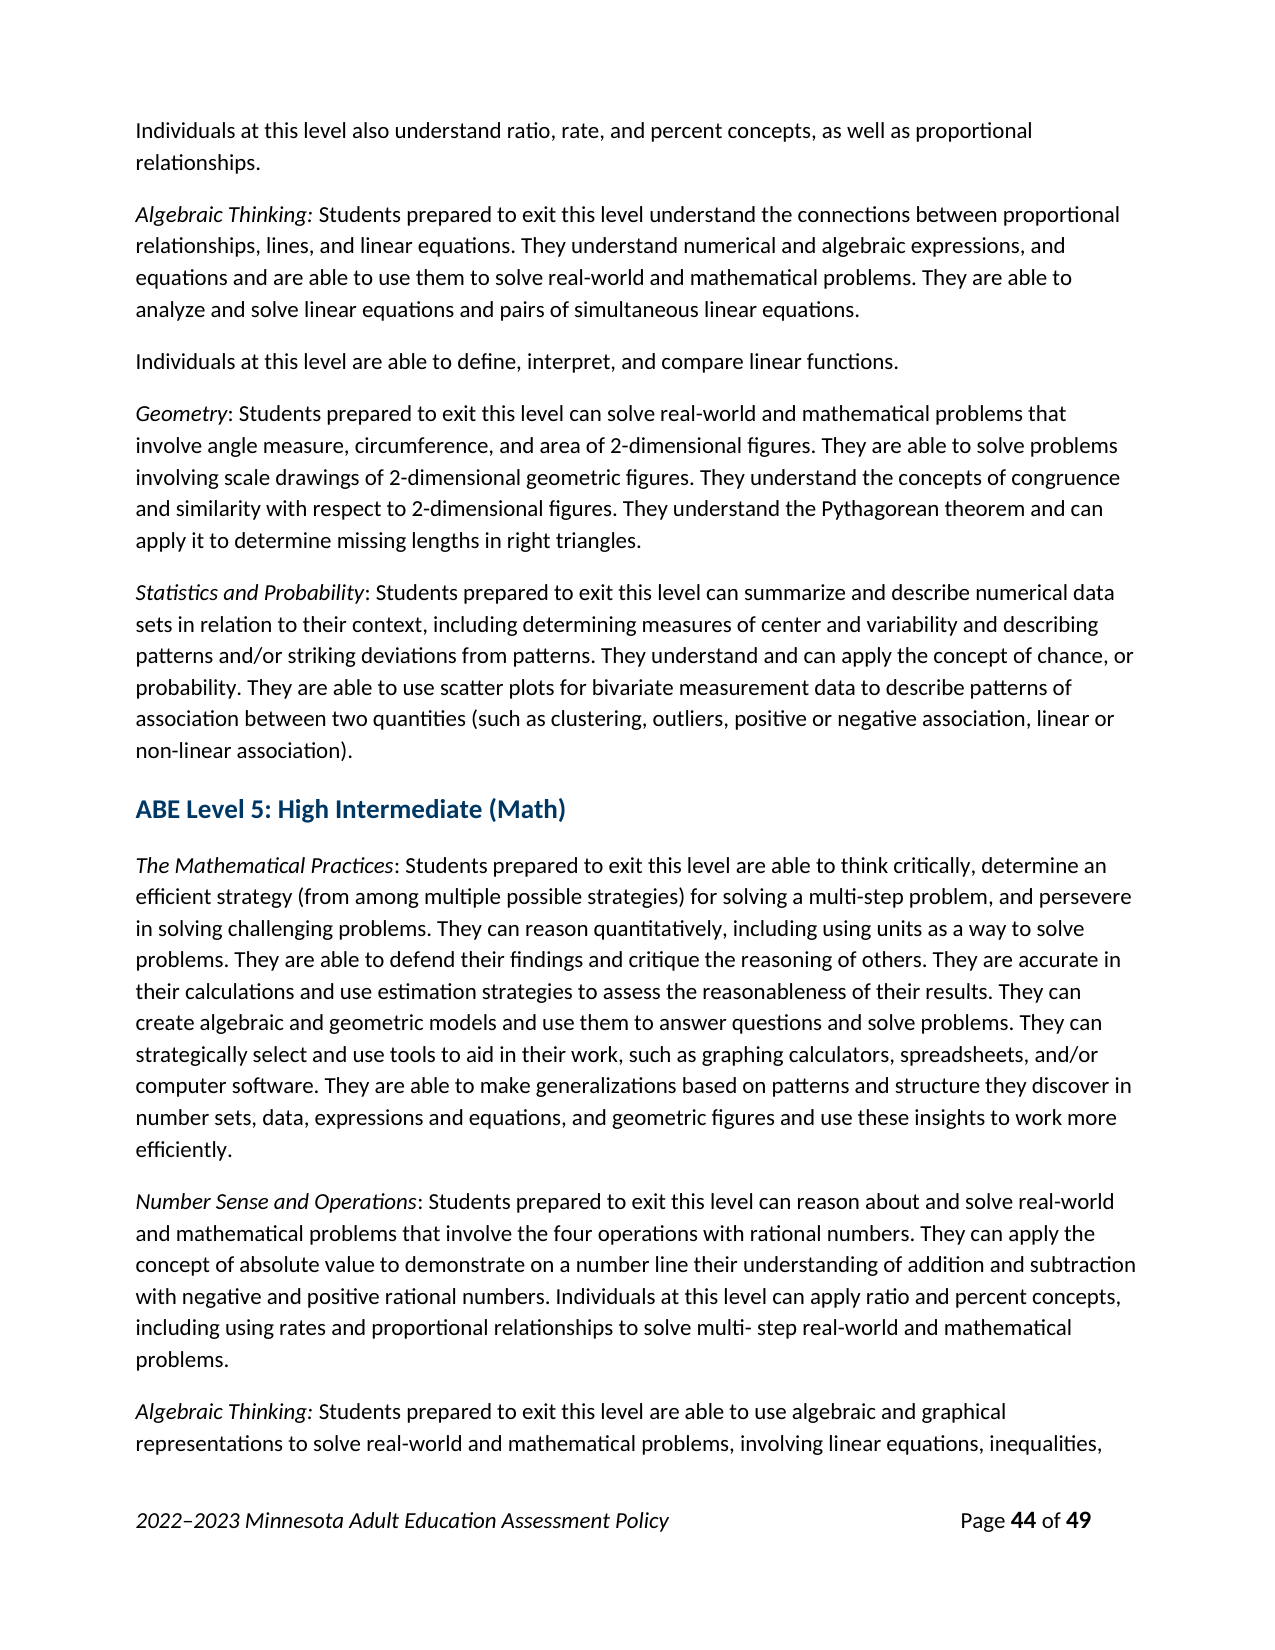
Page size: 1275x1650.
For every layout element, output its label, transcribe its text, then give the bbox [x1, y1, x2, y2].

text Number Sense and Operations: Students prepared to exit this level can reason about and solve real-world and mathematical problems that involve the four operations with rational numbers. They can apply the concept of absolute value to demonstrate on a number line their understanding of addition and subtraction with negative and positive rational numbers. Individuals at this level can apply ratio and percent concepts, including using rates and proportional relationships to solve multi- step real-world and mathematical problems. [135, 1187, 1139, 1373]
text The Mathematical Practices: Students prepared to exit this level are able to think critically, determine an efficient strategy (from among multiple possible strategies) for solving a multi-step problem, and persevere in solving challenging problems. They can reason quantitatively, including using units as a way to solve problems. They are able to defend their findings and critique the reasoning of others. They are accurate in their calculations and use estimation strategies to assess the reasonableness of their results. They can create algebraic and geometric models and use them to answer questions and solve problems. They can strategically select and use tools to aid in their work, such as graphing calculators, spreadsheets, and/or computer software. They are able to make generalizations based on patterns and structure they discover in number sets, data, expressions and equations, and geometric figures and use these insights to work more efficiently. [135, 851, 1139, 1163]
text Algebraic Thinking: Students prepared to exit this level understand the connections between proportional relationships, lines, and linear equations. They understand numerical and algebraic expressions, and equations and are able to use them to solve real-world and mathematical problems. They are able to analyze and solve linear equations and pairs of simultaneous linear equations. [135, 200, 1139, 323]
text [135, 1397, 1139, 1457]
subtitle ABE Level 5: High Intermediate (Math) [135, 793, 1139, 826]
text Statistics and Probability: Students prepared to exit this level can summarize and describe numerical data sets in relation to their context, including determining measures of center and variability and describing patterns and/or striking deviations from patterns. They understand and can apply the concept of chance, or probability. They are able to use scatter plots for bivariate measurement data to describe patterns of association between two quantities (such as clustering, outliers, positive or negative association, linear or non-linear association). [135, 578, 1139, 764]
text Individuals at this level also understand ratio, rate, and percent concepts, as well as proportional relationships. [135, 116, 1139, 176]
text Individuals at this level are able to define, interpret, and compare linear functions. [135, 347, 1139, 375]
text Geometry: Students prepared to exit this level can solve real-world and mathematical problems that involve angle measure, circumference, and area of 2-dimensional figures. They are able to solve problems involving scale drawings of 2-dimensional geometric figures. They understand the concepts of congruence and similarity with respect to 2-dimensional figures. They understand the Pythagorean theorem and can apply it to determine missing lengths in right triangles. [135, 399, 1139, 554]
